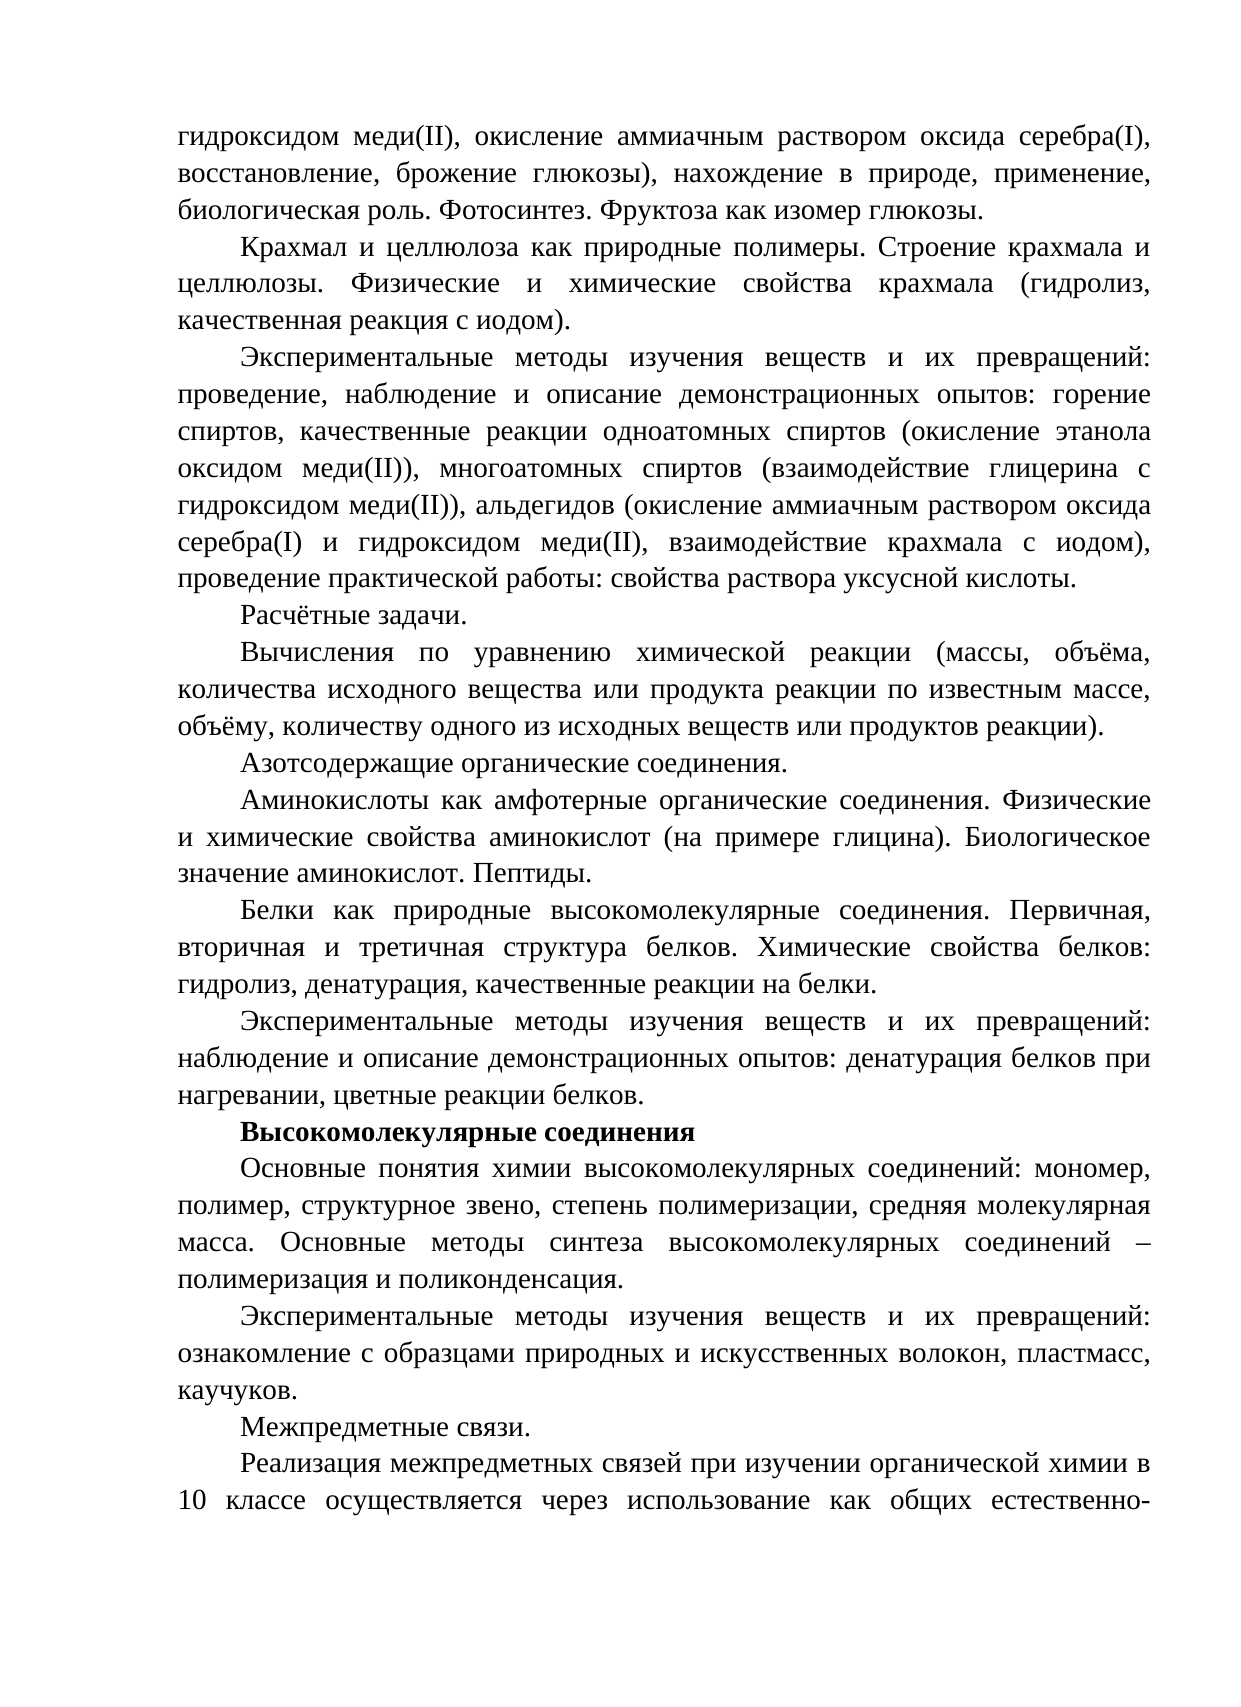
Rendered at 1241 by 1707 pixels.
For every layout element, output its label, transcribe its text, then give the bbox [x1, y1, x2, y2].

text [177, 118, 1152, 225]
text Вычисления по уравнению химической реакции (массы, объёма, количества исходного вещества или продукта реакции по известным массе, объёму, количеству одного из исходных веществ или продуктов реакции). [177, 634, 1152, 742]
text Крахмал и целлюлоза как природные полимеры. Строение крахмала и целлюлозы. Физические и химические свойства крахмала (гидролиз, качественная реакция с иодом). [177, 229, 1152, 336]
text Основные понятия химии высокомолекулярных соединений: мономер, полимер, структурное звено, степень полимеризации, средняя молекулярная масса. Основные методы синтеза высокомолекулярных соединений – полимеризация и поликонденсация. [177, 1151, 1152, 1295]
text Экспериментальные методы изучения веществ и их превращений: проведение, наблюдение и описание демонстрационных опытов: горение спиртов, качественные реакции одноатомных спиртов (окисление этанола оксидом меди(II)), многоатомных спиртов (взаимодействие глицерина с гидроксидом меди(II)), альдегидов (окисление аммиачным раствором оксида серебра(I) и гидроксидом меди(II), взаимодействие крахмала с иодом), проведение практической работы: свойства раствора уксусной кислоты. [177, 339, 1152, 594]
text Экспериментальные методы изучения веществ и их превращений: наблюдение и описание демонстрационных опытов: денатурация белков при нагревании, цветные реакции белков. [177, 1003, 1152, 1110]
text Белки как природные высокомолекулярные соединения. Первичная, вторичная и третичная структура белков. Химические свойства белков: гидролиз, денатурация, качественные реакции на белки. [177, 892, 1152, 1000]
text Высокомолекулярные соединения [177, 1114, 1152, 1147]
text Азотсодержащие органические соединения. [177, 745, 1152, 778]
text Экспериментальные методы изучения веществ и их превращений: ознакомление с образцами природных и искусственных волокон, пластмасс, каучуков. [177, 1298, 1152, 1405]
text Аминокислоты как амфотерные органические соединения. Физические и химические свойства аминокислот (на примере глицина). Биологическое значение аминокислот. Пептиды. [177, 782, 1152, 889]
text Межпредметные связи. [177, 1409, 1152, 1442]
text Расчётные задачи. [177, 597, 1152, 631]
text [177, 1446, 1152, 1516]
